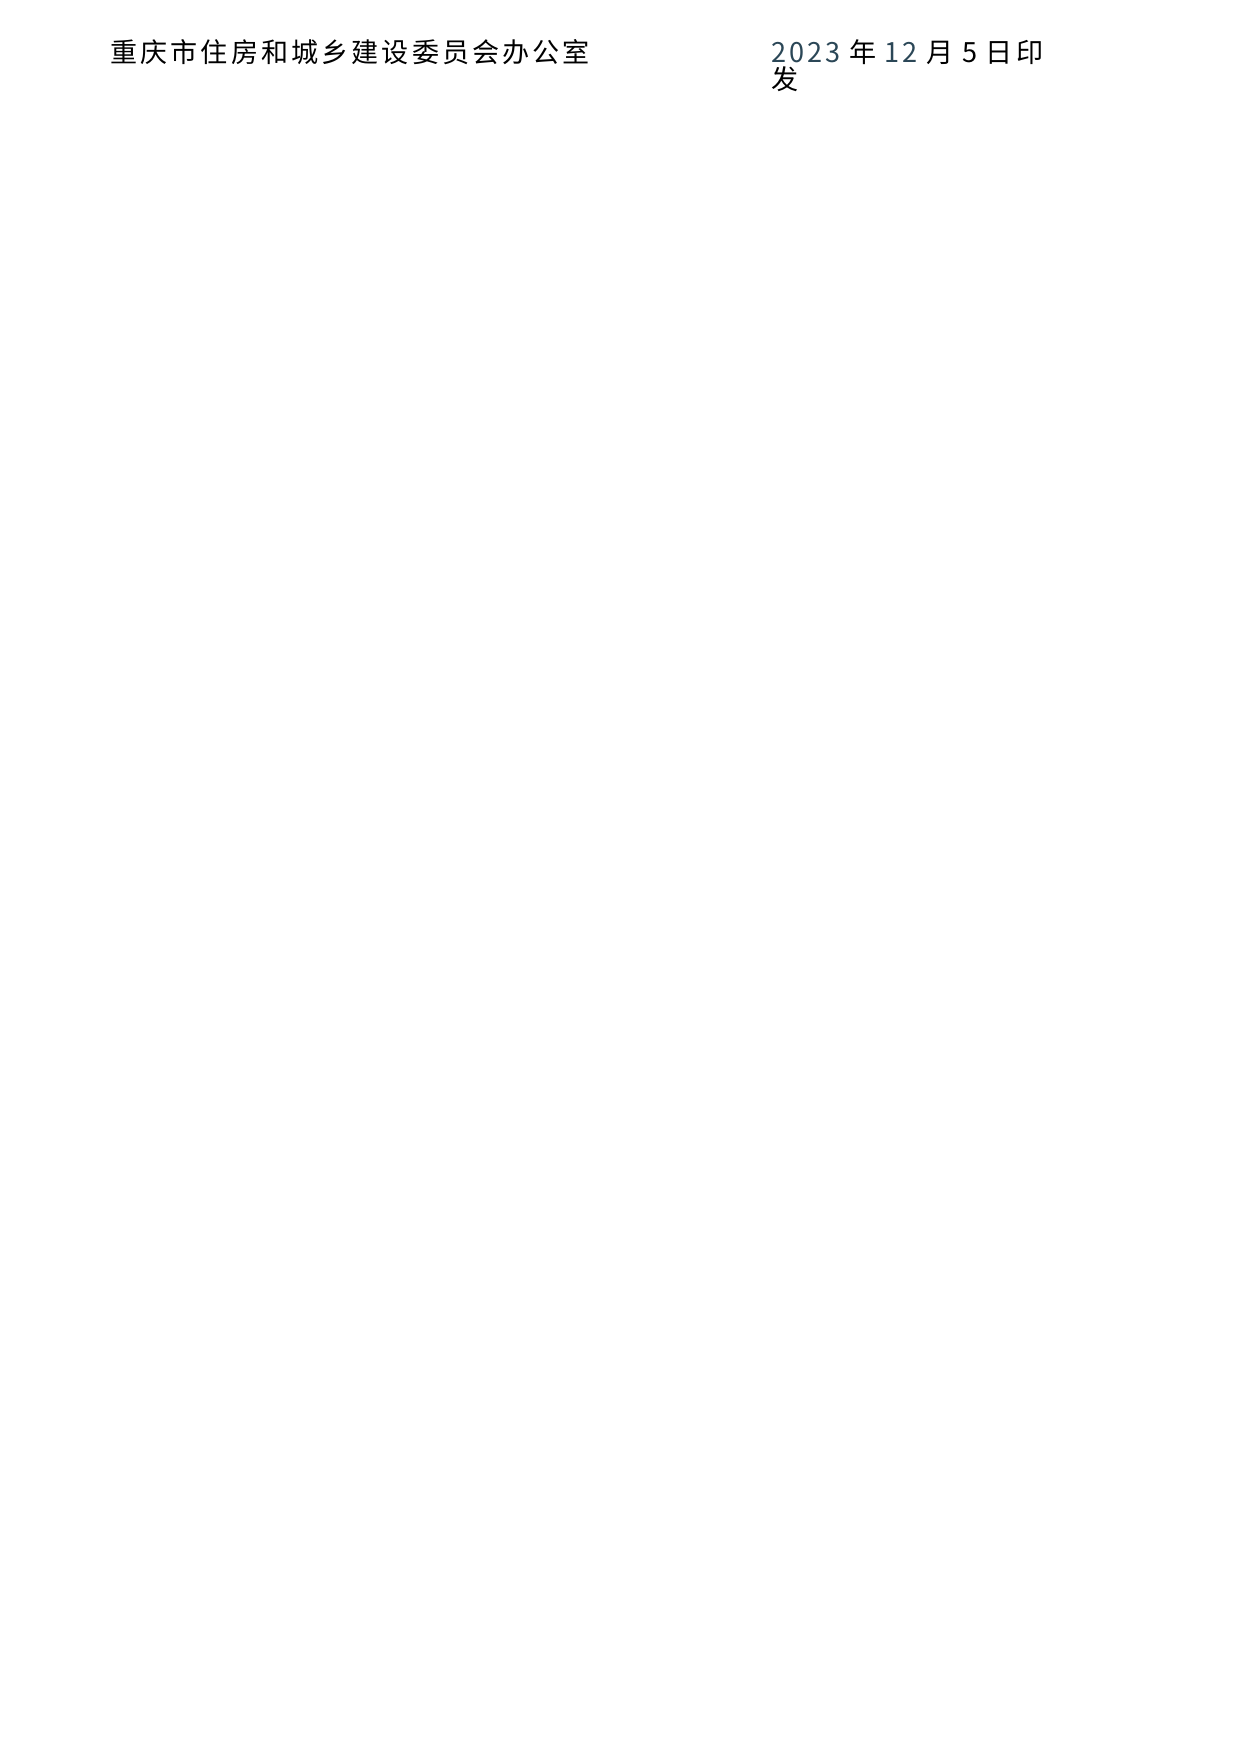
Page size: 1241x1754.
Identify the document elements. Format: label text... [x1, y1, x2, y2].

text 重庆市住房和城乡建设委员会办公室 [110, 41, 1123, 68]
